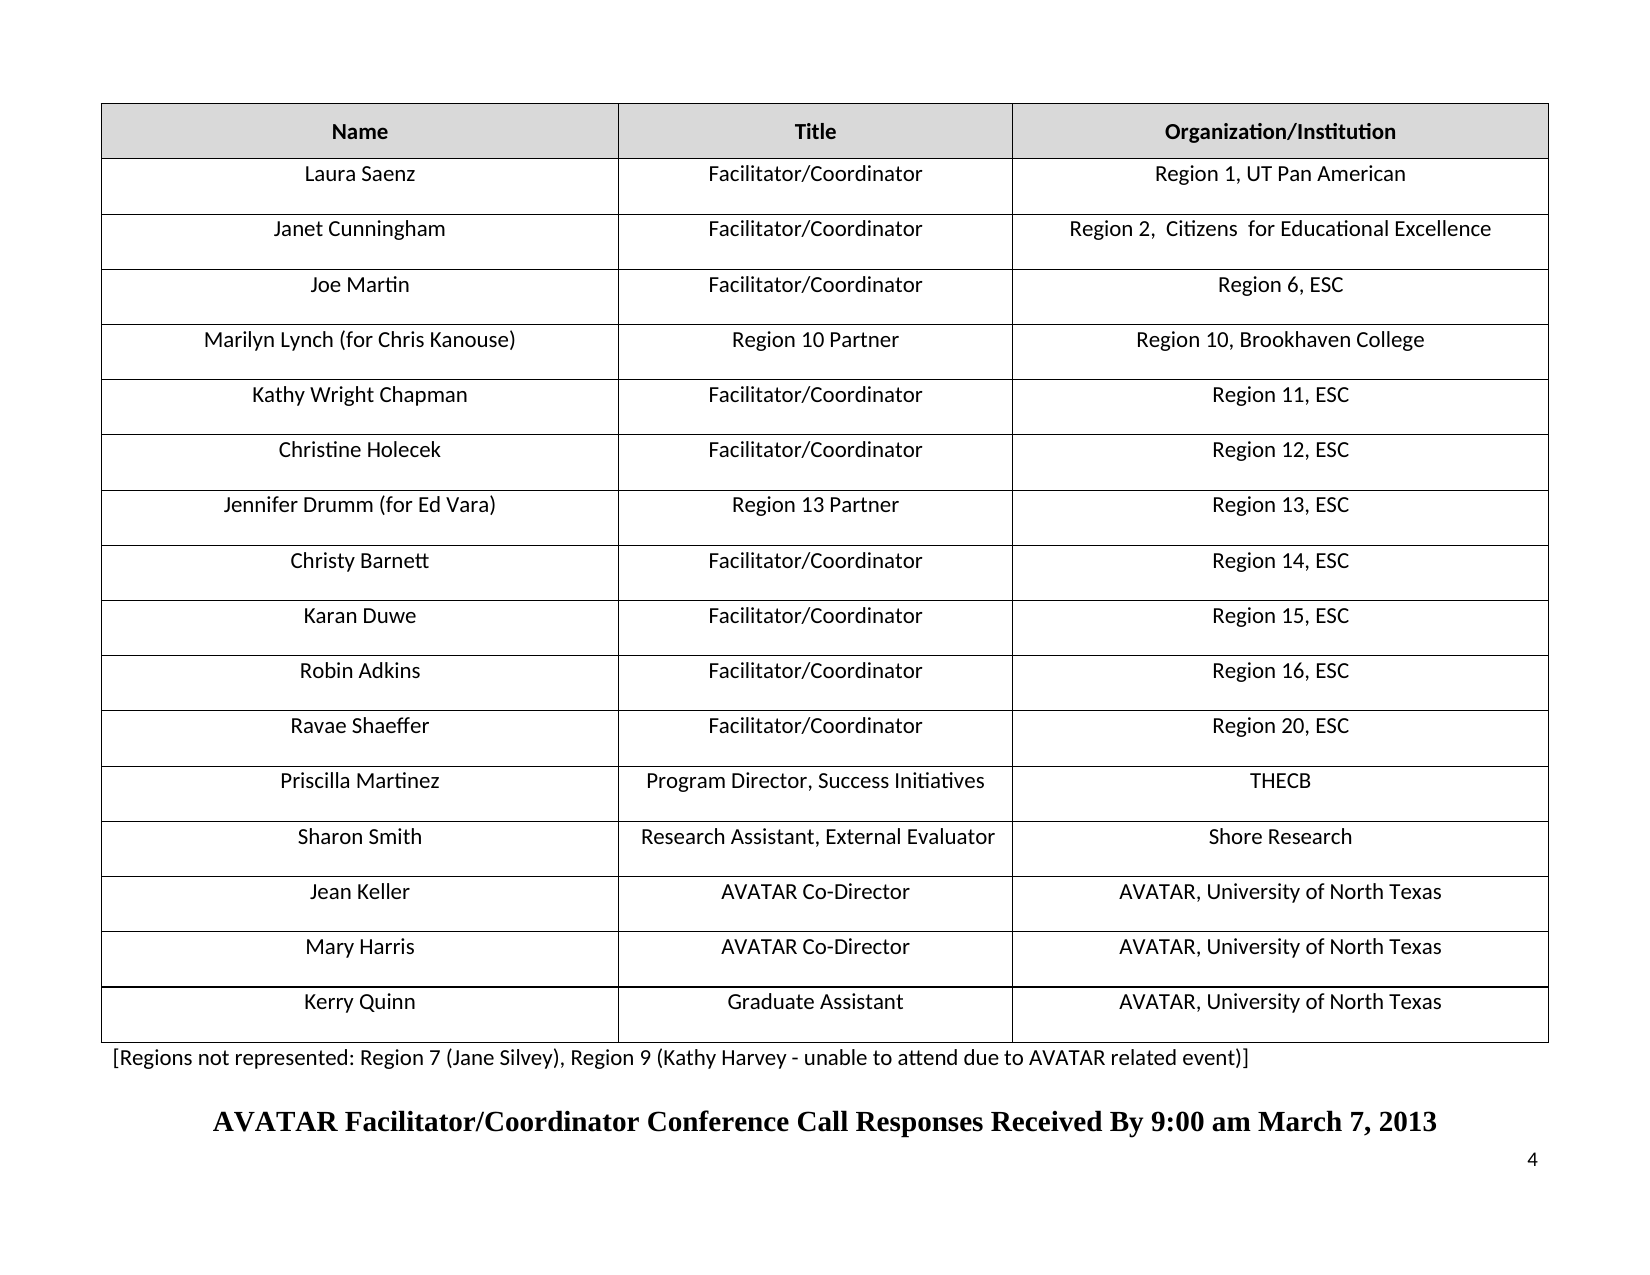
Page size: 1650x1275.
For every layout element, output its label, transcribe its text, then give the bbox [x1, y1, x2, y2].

table_cell Christine Holecek [102, 435, 618, 489]
table_cell THECB [1013, 767, 1548, 821]
table_cell Region 10, Brookhaven College [1013, 325, 1548, 379]
table_cell Region 2, Citizens for Educational Excellence [1013, 215, 1548, 269]
table_cell Region 10 Partner [619, 325, 1012, 379]
table_cell Facilitator/Coordinator [619, 656, 1012, 710]
table_cell Region 16, ESC [1013, 656, 1548, 710]
table_cell AVATAR, University of North Texas [1013, 877, 1548, 931]
table_cell Priscilla Martinez [102, 767, 618, 821]
table_cell AVATAR, University of North Texas [1013, 988, 1548, 1042]
table_cell Graduate Assistant [619, 988, 1012, 1042]
table_cell Facilitator/Coordinator [619, 546, 1012, 600]
table_cell Facilitator/Coordinator [619, 270, 1012, 324]
table_cell Research Assistant, External Evaluator [619, 822, 1012, 876]
table_cell Jean Keller [102, 877, 618, 931]
table_cell Facilitator/Coordinator [619, 601, 1012, 655]
table_cell Joe Martin [102, 270, 618, 324]
table_cell Kathy Wright Chapman [102, 380, 618, 434]
table_cell Facilitator/Coordinator [619, 711, 1012, 766]
table_cell Ravae Shaeffer [102, 711, 618, 766]
text [Regions not represented: Region 7 (Jane Silvey), Region 9 (Kathy Harvey - unable to attend due to AVATAR related event)] [112, 1043, 1537, 1071]
table_header Organization/Institution [1013, 104, 1548, 158]
table_cell Christy Barnett [102, 546, 618, 600]
text AVATAR Facilitator/Coordinator Conference Call Responses Received By 9:00 am March 7, 2013 [112, 1104, 1537, 1138]
table_cell Facilitator/Coordinator [619, 435, 1012, 489]
table_cell Region 15, ESC [1013, 601, 1548, 655]
table_header Name [102, 104, 618, 158]
table_cell Marilyn Lynch (for Chris Kanouse) [102, 325, 618, 379]
table_cell Robin Adkins [102, 656, 618, 710]
table_cell Shore Research [1013, 822, 1548, 876]
table_cell Region 13, ESC [1013, 491, 1548, 545]
table_cell Laura Saenz [102, 159, 618, 213]
table_cell Kerry Quinn [102, 988, 618, 1042]
table_cell Region 12, ESC [1013, 435, 1548, 489]
table_cell Mary Harris [102, 932, 618, 986]
table_cell Sharon Smith [102, 822, 618, 876]
table_cell Program Director, Success Initiatives [619, 767, 1012, 821]
table_cell Region 13 Partner [619, 491, 1012, 545]
table_cell AVATAR Co-Director [619, 932, 1012, 986]
table_cell Karan Duwe [102, 601, 618, 655]
table_cell Jennifer Drumm (for Ed Vara) [102, 491, 618, 545]
table_cell Facilitator/Coordinator [619, 215, 1012, 269]
table_cell Facilitator/Coordinator [619, 159, 1012, 213]
table_cell Region 11, ESC [1013, 380, 1548, 434]
table_cell Region 1, UT Pan American [1013, 159, 1548, 213]
table_cell Facilitator/Coordinator [619, 380, 1012, 434]
table_cell Region 14, ESC [1013, 546, 1548, 600]
table_cell AVATAR, University of North Texas [1013, 932, 1548, 986]
table_cell Janet Cunningham [102, 215, 618, 269]
table_header Title [619, 104, 1012, 158]
table_cell Region 20, ESC [1013, 711, 1548, 766]
table_cell AVATAR Co-Director [619, 877, 1012, 931]
table_cell Region 6, ESC [1013, 270, 1548, 324]
